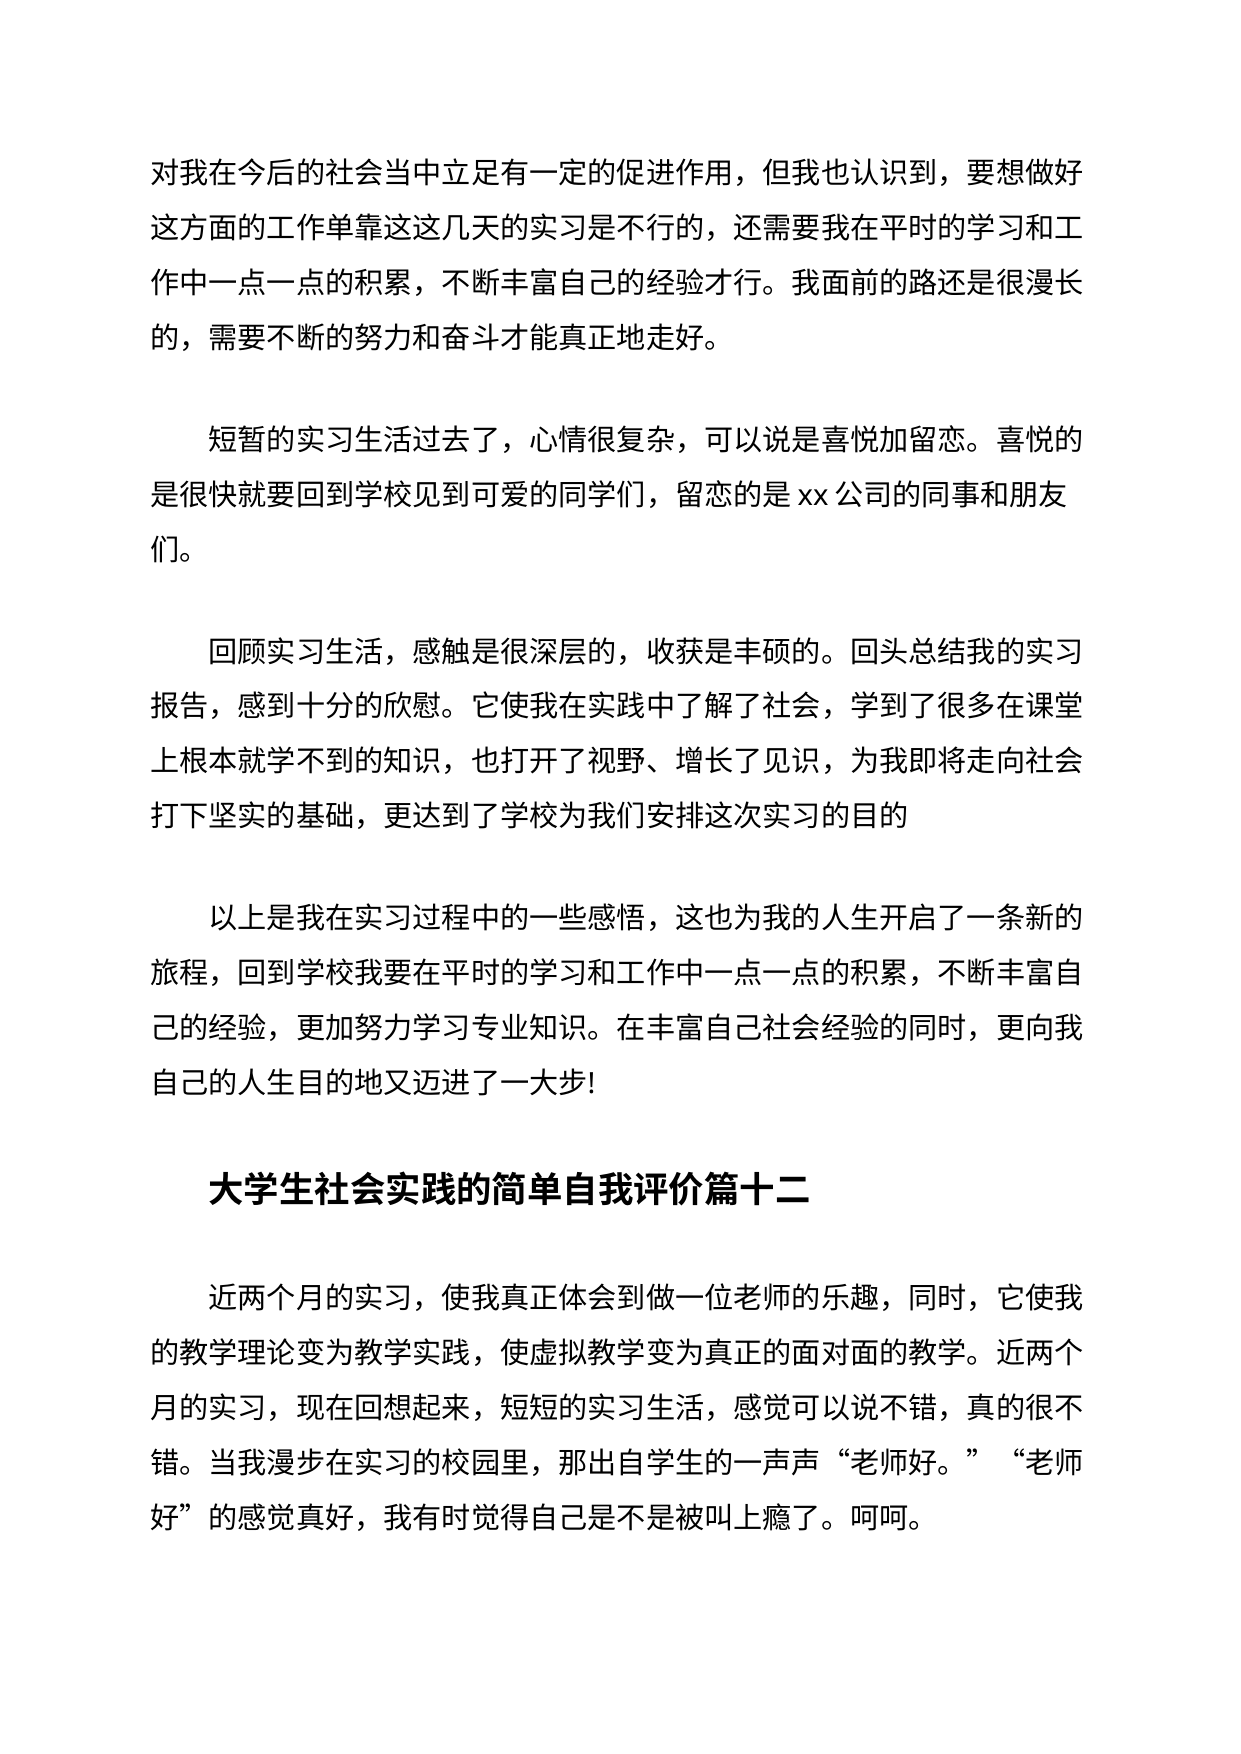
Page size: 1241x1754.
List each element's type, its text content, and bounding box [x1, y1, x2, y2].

text 大学生社会实践的简单自我评价篇十二 [150, 1161, 1090, 1212]
text 短暂的实习生活过去了，心情很复杂，可以说是喜悦加留恋。喜悦的是很快就要回到学校见到可爱的同学们，留恋的是xx公司的同事和朋友们。 [150, 416, 1090, 569]
text 近两个月的实习，使我真正体会到做一位老师的乐趣，同时，它使我的教学理论变为教学实践，使虚拟教学变为真正的面对面的教学。近两个月的实习，现在回想起来，短短的实习生活，感觉可以说不错，真的很不错。当我漫步在实习的校园里，那出自学生的一声声“老师好。”“老师好”的感觉真好，我有时觉得自己是不是被叫上瘾了。呵呵。 [150, 1275, 1090, 1537]
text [150, 150, 1090, 357]
text 回顾实习生活，感触是很深层的，收获是丰硕的。回头总结我的实习报告，感到十分的欣慰。它使我在实践中了解了社会，学到了很多在课堂上根本就学不到的知识，也打开了视野、增长了见识，为我即将走向社会打下坚实的基础，更达到了学校为我们安排这次实习的目的 [150, 628, 1090, 835]
text 以上是我在实习过程中的一些感悟，这也为我的人生开启了一条新的旅程，回到学校我要在平时的学习和工作中一点一点的积累，不断丰富自己的经验，更加努力学习专业知识。在丰富自己社会经验的同时，更向我自己的人生目的地又迈进了一大步! [150, 894, 1090, 1102]
